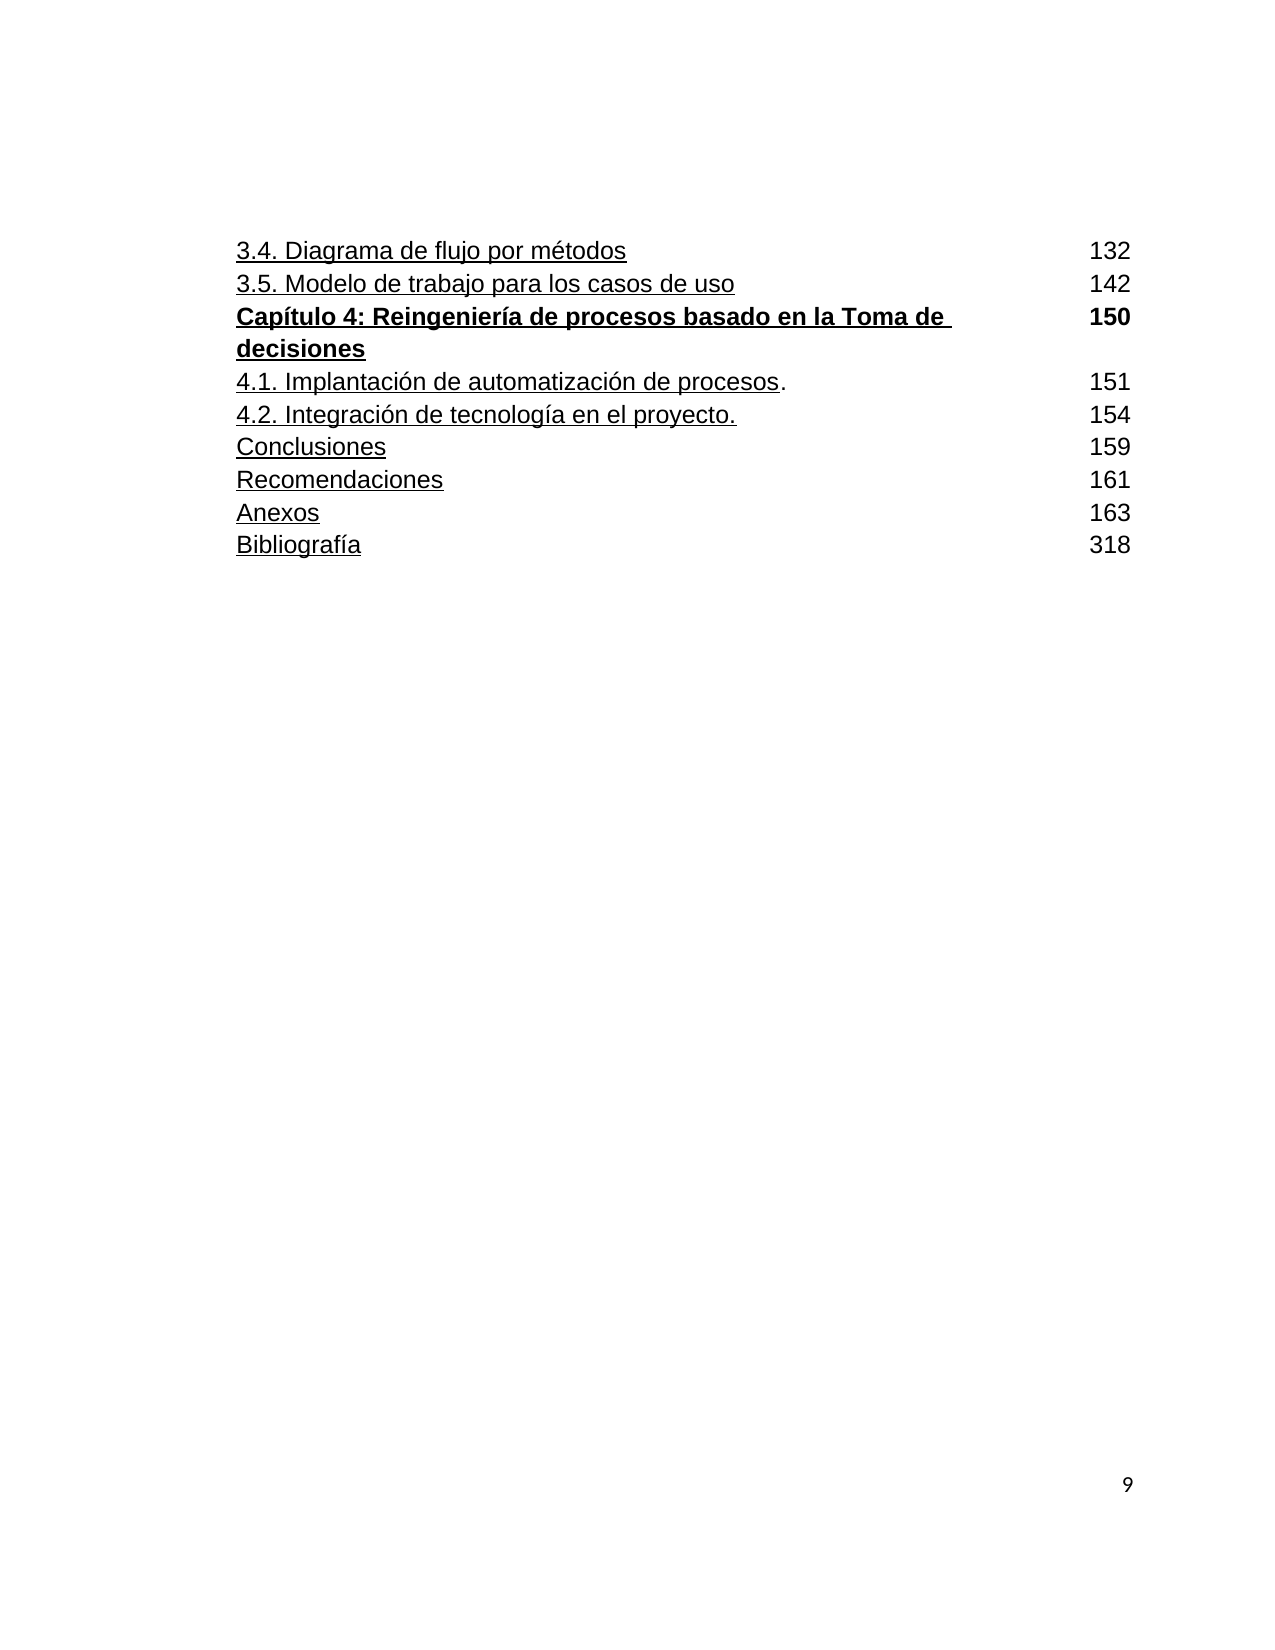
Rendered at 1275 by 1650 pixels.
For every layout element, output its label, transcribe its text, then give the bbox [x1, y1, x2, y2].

table_cell 151 [1078, 367, 1144, 400]
table_cell 318 [1078, 530, 1144, 563]
table_cell Conclusiones [225, 432, 1078, 465]
table_cell 3.5. Modelo de trabajo para los casos de uso [225, 269, 1078, 301]
table_cell Anexos [225, 498, 1078, 530]
table_cell 161 [1078, 465, 1144, 497]
table_cell 132 [1078, 236, 1144, 269]
table_cell 159 [1078, 432, 1144, 465]
table_cell 3.4. Diagrama de flujo por métodos [225, 236, 1078, 269]
table_cell Recomendaciones [225, 465, 1078, 497]
table_cell 154 [1078, 400, 1144, 432]
table_cell 142 [1078, 269, 1144, 301]
table_cell 4.2. Integración de tecnología en el proyecto. [225, 400, 1078, 432]
table_cell Bibliografía [225, 530, 1078, 563]
table_cell 163 [1078, 498, 1144, 530]
table_cell Capítulo 4: Reingeniería de procesos basado en la Toma de decisiones [225, 301, 1078, 367]
table_cell 150 [1078, 301, 1144, 367]
table_cell 4.1. Implantación de automatización de procesos. [225, 367, 1078, 400]
